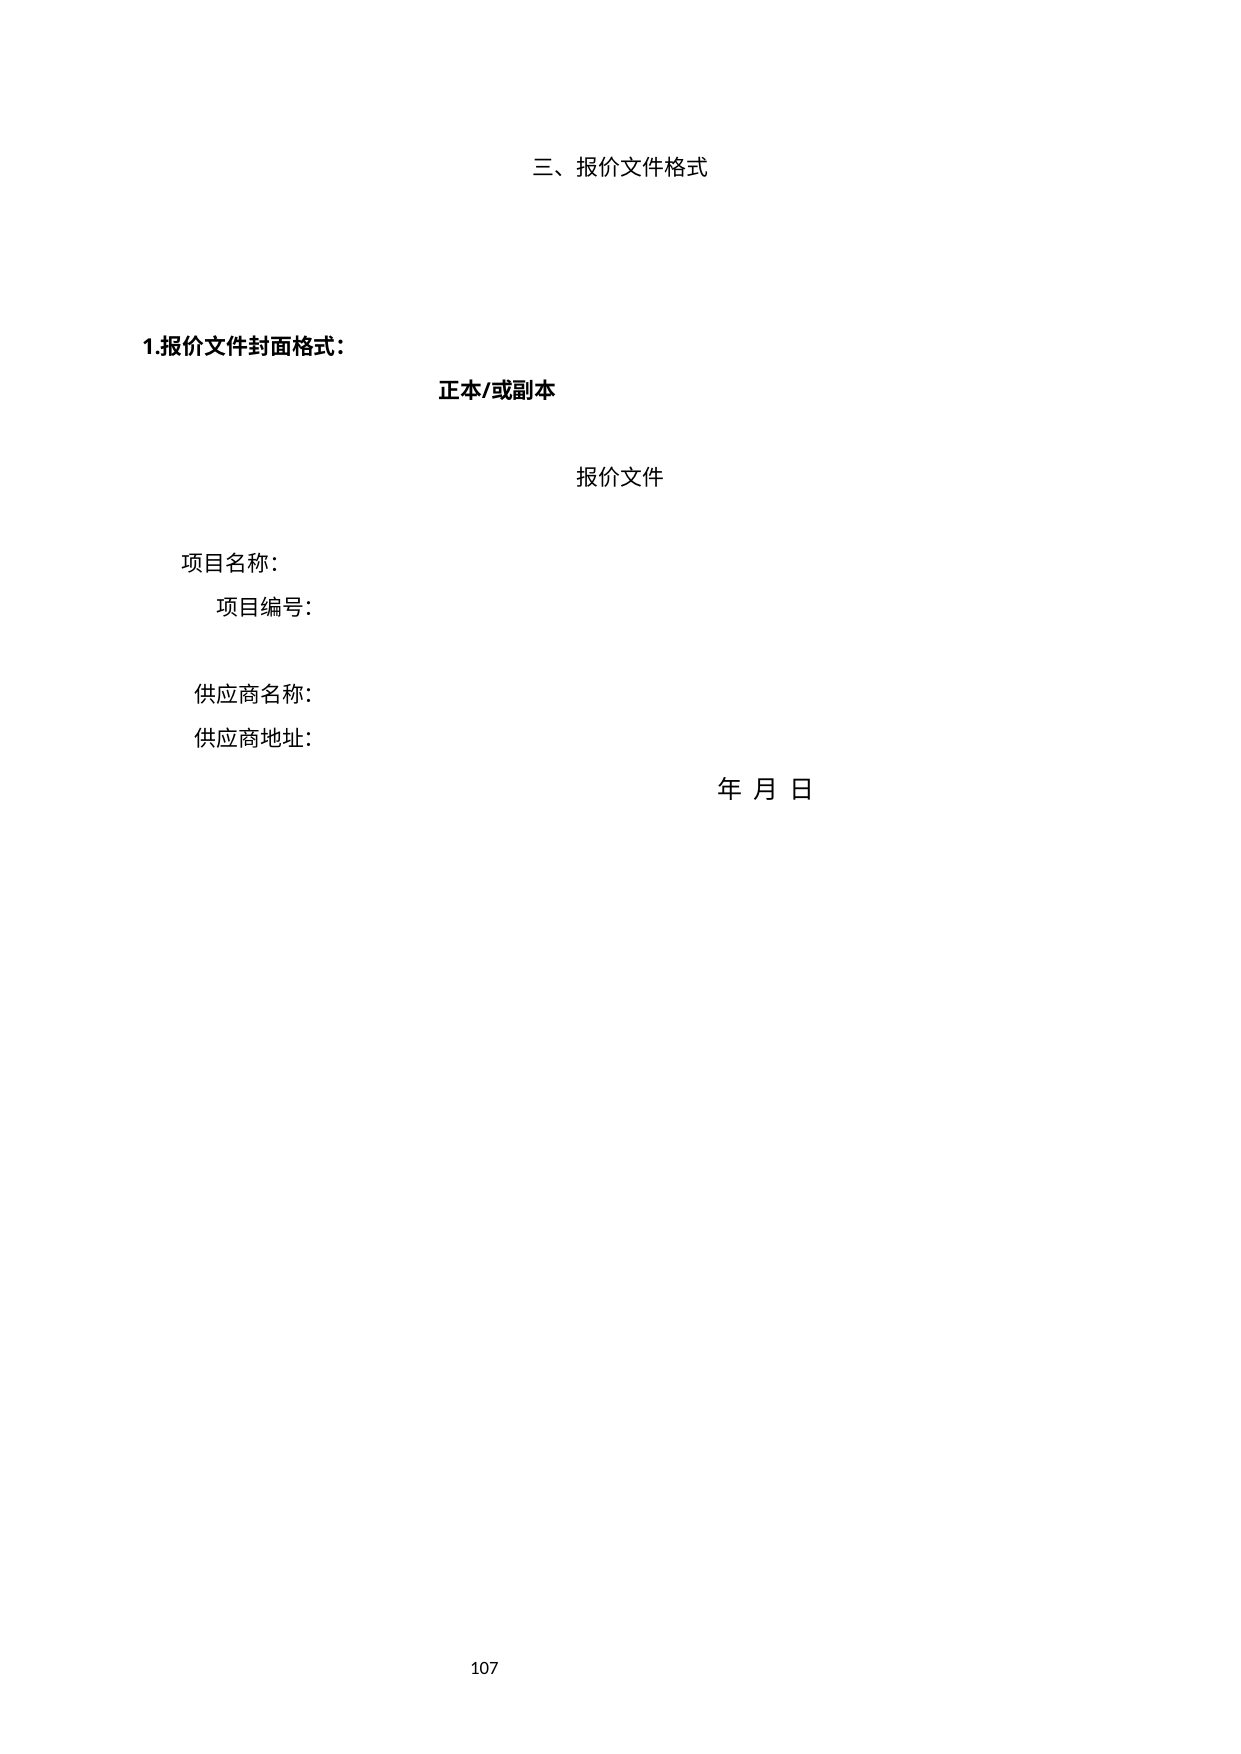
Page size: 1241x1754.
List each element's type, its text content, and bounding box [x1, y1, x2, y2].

list 报价文件格式 [142, 150, 1098, 182]
text 1.报价文件封面格式： [142, 329, 1098, 361]
text 报价文件 [142, 460, 1098, 491]
text 年 月 日 [142, 765, 1098, 807]
text 项目名称： [142, 546, 1098, 578]
text 正本/或副本 [142, 373, 1098, 405]
text 供应商地址： [142, 721, 1098, 753]
text 供应商名称： [142, 677, 1098, 708]
text 项目编号： [142, 590, 1098, 622]
